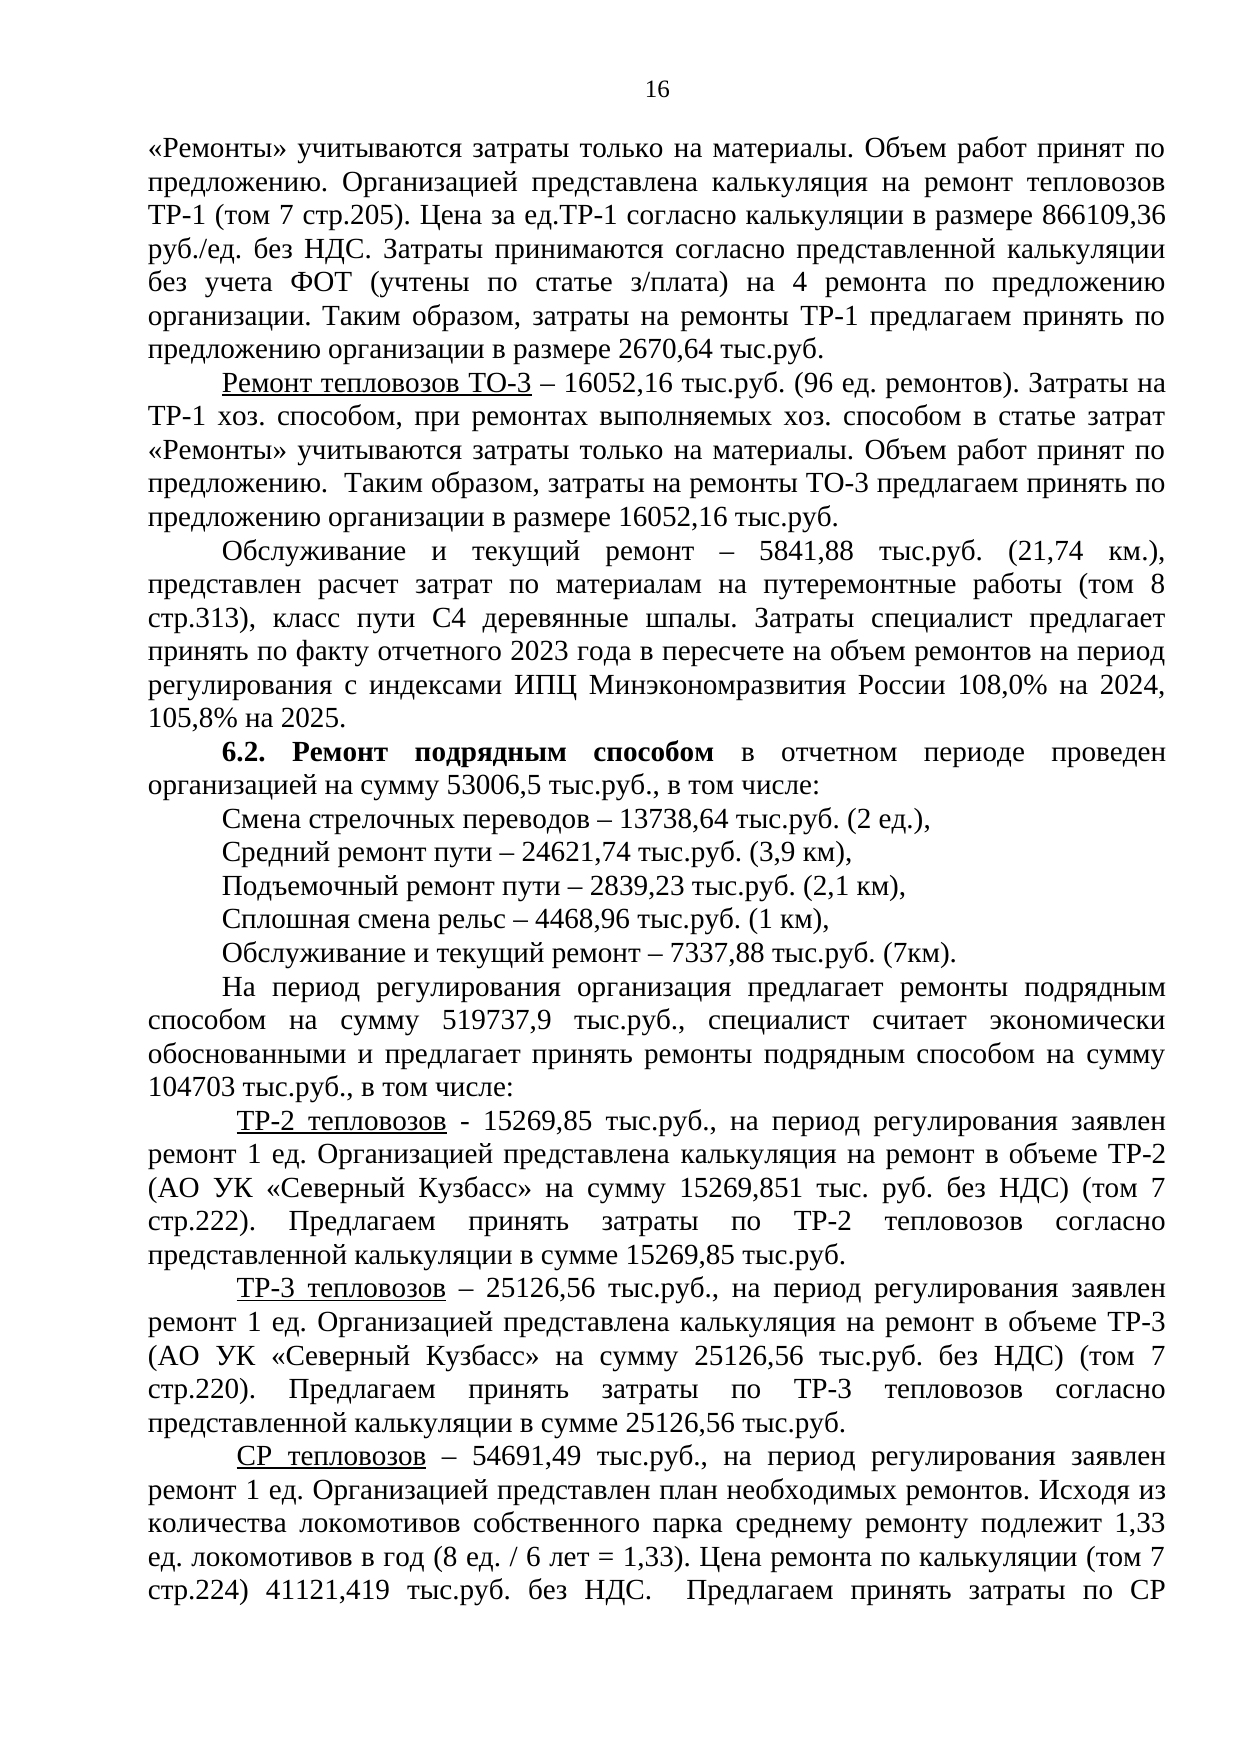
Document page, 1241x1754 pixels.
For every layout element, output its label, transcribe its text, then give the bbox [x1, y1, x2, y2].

text Смена стрелочных переводов – 13738,64 тыс.руб. (2 ед.), [148, 801, 1167, 834]
text Обслуживание и текущий ремонт – 7337,88 тыс.руб. (7км). [148, 935, 1167, 969]
text Обслуживание и текущий ремонт – 5841,88 тыс.руб. (21,74 км.), представлен расчет затрат по материалам на путеремонтные работы (том 8 стр.313), класс пути С4 деревянные шпалы. Затраты специалист предлагает принять по факту отчетного 2023 года в пересчете на объем ремонтов на период регулирования с индексами ИПЦ Минэкономразвития России 108,0% на 2024, 105,8% на 2025. [148, 533, 1167, 734]
text Подъемочный ремонт пути – 2839,23 тыс.руб. (2,1 км), [148, 868, 1167, 902]
text Ремонт тепловозов ТО-3 – 16052,16 тыс.руб. (96 ед. ремонтов). Затраты на ТР-1 хоз. способом, при ремонтах выполняемых хоз. способом в статье затрат «Ремонты» учитываются затраты только на материалы. Объем работ принят по предложению. Таким образом, затраты на ремонты ТО-3 предлагаем принять по предложению организации в размере 16052,16 тыс.руб. [148, 365, 1167, 533]
text 6.2. Ремонт подрядным способом в отчетном периоде проведен организацией на сумму 53006,5 тыс.руб., в том числе: [148, 734, 1167, 801]
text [148, 1438, 1167, 1606]
text Средний ремонт пути – 24621,74 тыс.руб. (3,9 км), [148, 834, 1167, 868]
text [148, 130, 1167, 365]
text Сплошная смена рельс – 4468,96 тыс.руб. (1 км), [148, 902, 1167, 935]
text ТР-2 тепловозов - 15269,85 тыс.руб., на период регулирования заявлен ремонт 1 ед. Организацией представлена калькуляция на ремонт в объеме ТР-2 (АО УК «Северный Кузбасс» на сумму 15269,851 тыс. руб. без НДС) (том 7 стр.222). Предлагаем принять затраты по ТР-2 тепловозов согласно представленной калькуляции в сумме 15269,85 тыс.руб. [148, 1103, 1167, 1271]
text На период регулирования организация предлагает ремонты подрядным способом на сумму 519737,9 тыс.руб., специалист считает экономически обоснованными и предлагает принять ремонты подрядным способом на сумму 104703 тыс.руб., в том числе: [148, 969, 1167, 1103]
text ТР-3 тепловозов – 25126,56 тыс.руб., на период регулирования заявлен ремонт 1 ед. Организацией представлена калькуляция на ремонт в объеме ТР-3 (АО УК «Северный Кузбасс» на сумму 25126,56 тыс.руб. без НДС) (том 7 стр.220). Предлагаем принять затраты по ТР-3 тепловозов согласно представленной калькуляции в сумме 25126,56 тыс.руб. [148, 1271, 1167, 1438]
